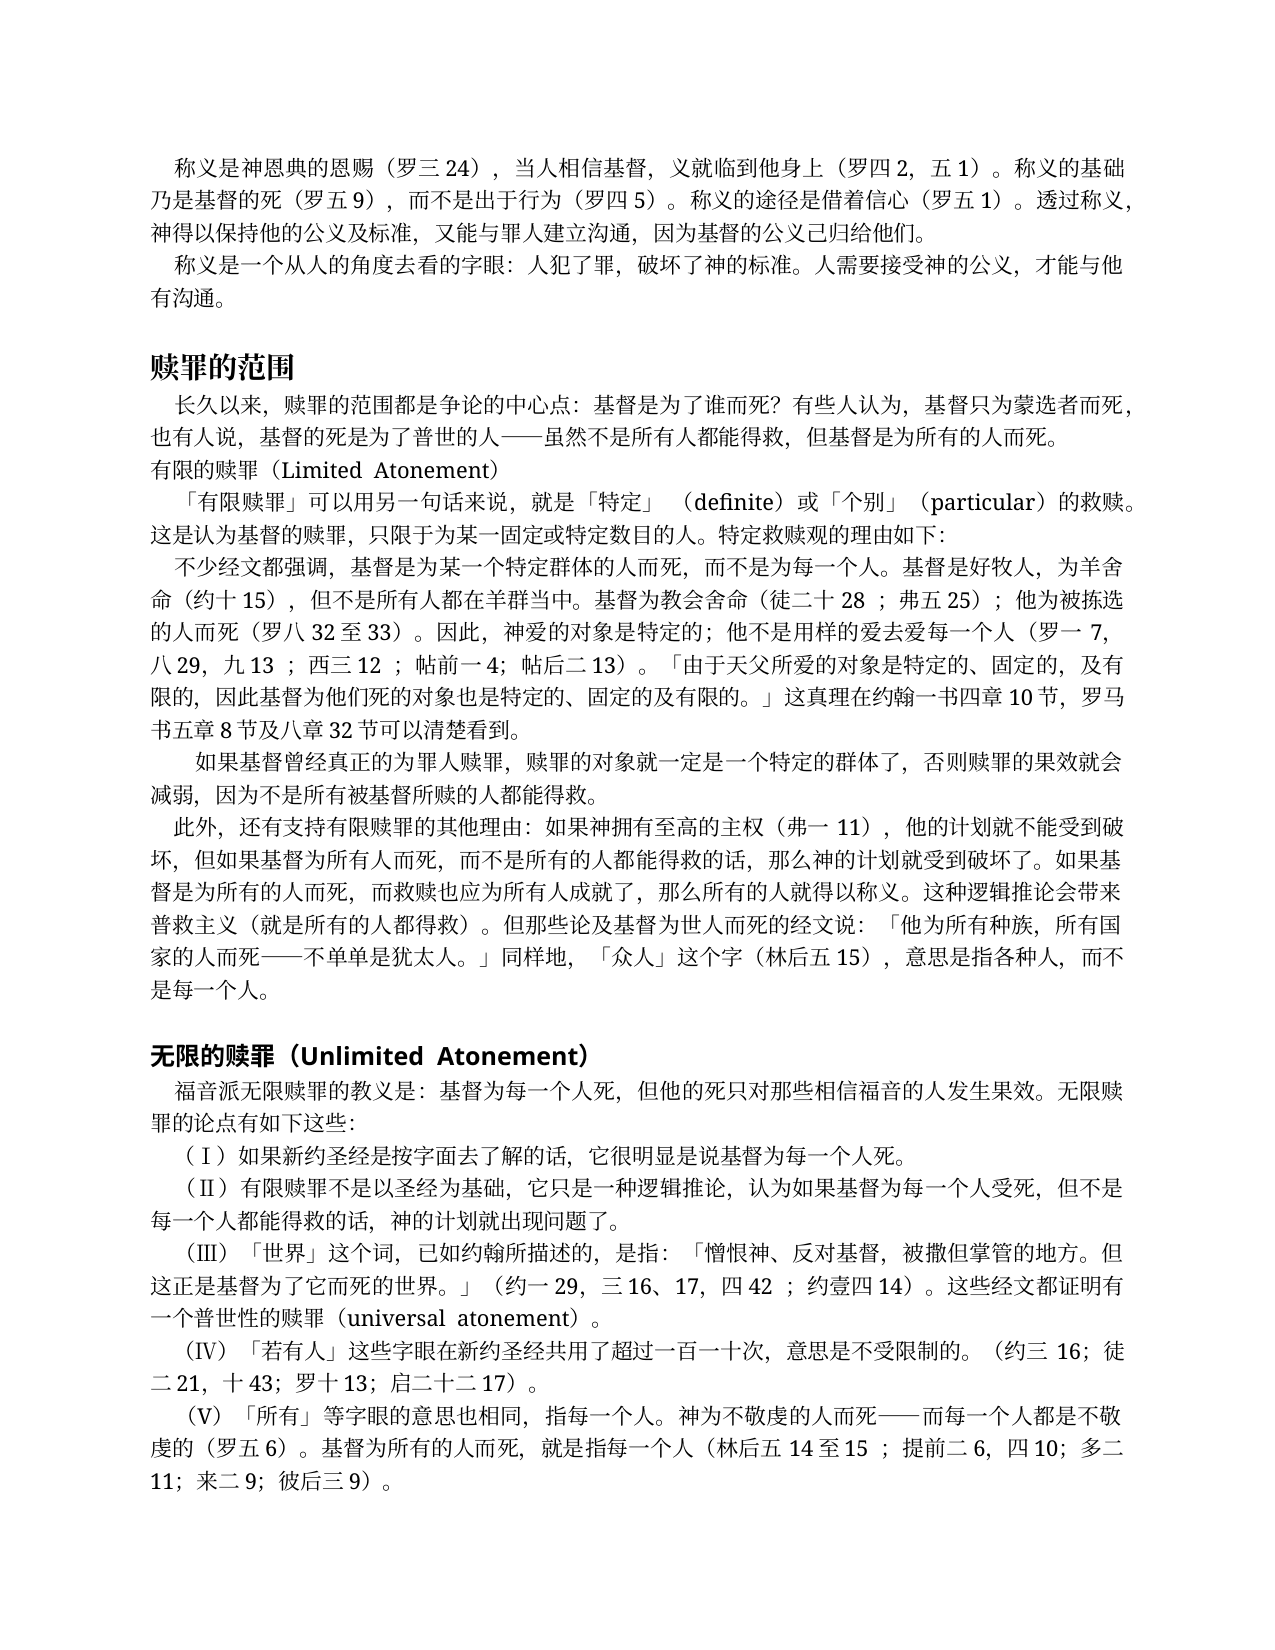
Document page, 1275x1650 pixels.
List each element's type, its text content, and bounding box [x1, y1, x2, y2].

text 有限的赎罪（Limited Atonement） [150, 452, 1125, 484]
text 称义是一个从人的角度去看的字眼：人犯了罪，破坏了神的标准。人需要接受神的公义，才能与他有沟通。 [150, 247, 1125, 312]
text （Ⅱ）有限赎罪不是以圣经为基础，它只是一种逻辑推论，认为如果基督为每一个人受死，但不是每一个人都能得救的话，神的计划就出现问题了。 [150, 1171, 1125, 1236]
text 无限的赎罪（Unlimited Atonement） [150, 1037, 1125, 1073]
text （Ⅳ）「若有人」这些字眼在新约圣经共用了超过一百一十次，意思是不受限制的。（约三16；徒二21，十43；罗十13；启二十二17）。 [150, 1333, 1125, 1398]
text 「有限赎罪」可以用另一句话来说，就是「特定」 （definite）或「个别」（particular）的救赎。这是认为基督的赎罪，只限于为某一固定或特定数目的人。特定救赎观的理由如下： [150, 484, 1125, 549]
text 此外，还有支持有限赎罪的其他理由：如果神拥有至高的主权（弗一11），他的计划就不能受到破坏，但如果基督为所有人而死，而不是所有的人都能得救的话，那么神的计划就受到破坏了。如果基督是为所有的人而死，而救赎也应为所有人成就了，那么所有的人就得以称义。这种逻辑推论会带来普救主义（就是所有的人都得救）。但那些论及基督为世人而死的经文说：「他为所有种族，所有国家的人而死——不单单是犹太人。」同样地，「众人」这个字（林后五15），意思是指各种人，而不是每一个人。 [150, 809, 1125, 1004]
text 福音派无限赎罪的教义是：基督为每一个人死，但他的死只对那些相信福音的人发生果效。无限赎罪的论点有如下这些： [150, 1073, 1125, 1138]
text 称义是神恩典的恩赐（罗三24），当人相信基督，义就临到他身上（罗四2，五1）。称义的基础乃是基督的死（罗五9），而不是出于行为（罗四5）。称义的途径是借着信心（罗五1）。透过称义，神得以保持他的公义及标准，又能与罪人建立沟通，因为基督的公义己归给他们。 [150, 150, 1125, 247]
text （V）「所有」等字眼的意思也相同，指每一个人。神为不敬虔的人而死——而每一个人都是不敬虔的（罗五6）。基督为所有的人而死，就是指每一个人（林后五14至15 ；提前二6，四10；多二11；来二9；彼后三9）。 [150, 1398, 1125, 1496]
text 赎罪的范围 [150, 345, 1125, 387]
text 不少经文都强调，基督是为某一个特定群体的人而死，而不是为每一个人。基督是好牧人，为羊舍命（约十15），但不是所有人都在羊群当中。基督为教会舍命（徒二十28 ；弗五25）；他为被拣选的人而死（罗八32至33）。因此，神爱的对象是特定的；他不是用样的爱去爱每一个人（罗一7，八29，九13 ；西三12 ；帖前一4；帖后二13）。「由于天父所爱的对象是特定的、固定的，及有限的，因此基督为他们死的对象也是特定的、固定的及有限的。」这真理在约翰一书四章10节，罗马书五章8节及八章32节可以清楚看到。 [150, 549, 1125, 744]
text （Ⅰ）如果新约圣经是按字面去了解的话，它很明显是说基督为每一个人死。 [150, 1138, 1125, 1171]
text （Ⅲ）「世界」这个词，已如约翰所描述的，是指：「憎恨神、反对基督，被撒但掌管的地方。但这正是基督为了它而死的世界。」（约一29，三16、17，四42 ；约壹四14）。这些经文都证明有一个普世性的赎罪（universal atonement）。 [150, 1236, 1125, 1333]
text 如果基督曾经真正的为罪人赎罪，赎罪的对象就一定是一个特定的群体了，否则赎罪的果效就会减弱，因为不是所有被基督所赎的人都能得救。 [150, 744, 1125, 809]
text 长久以来，赎罪的范围都是争论的中心点：基督是为了谁而死？有些人认为，基督只为蒙选者而死，也有人说，基督的死是为了普世的人——虽然不是所有人都能得救，但基督是为所有的人而死。 [150, 387, 1125, 452]
